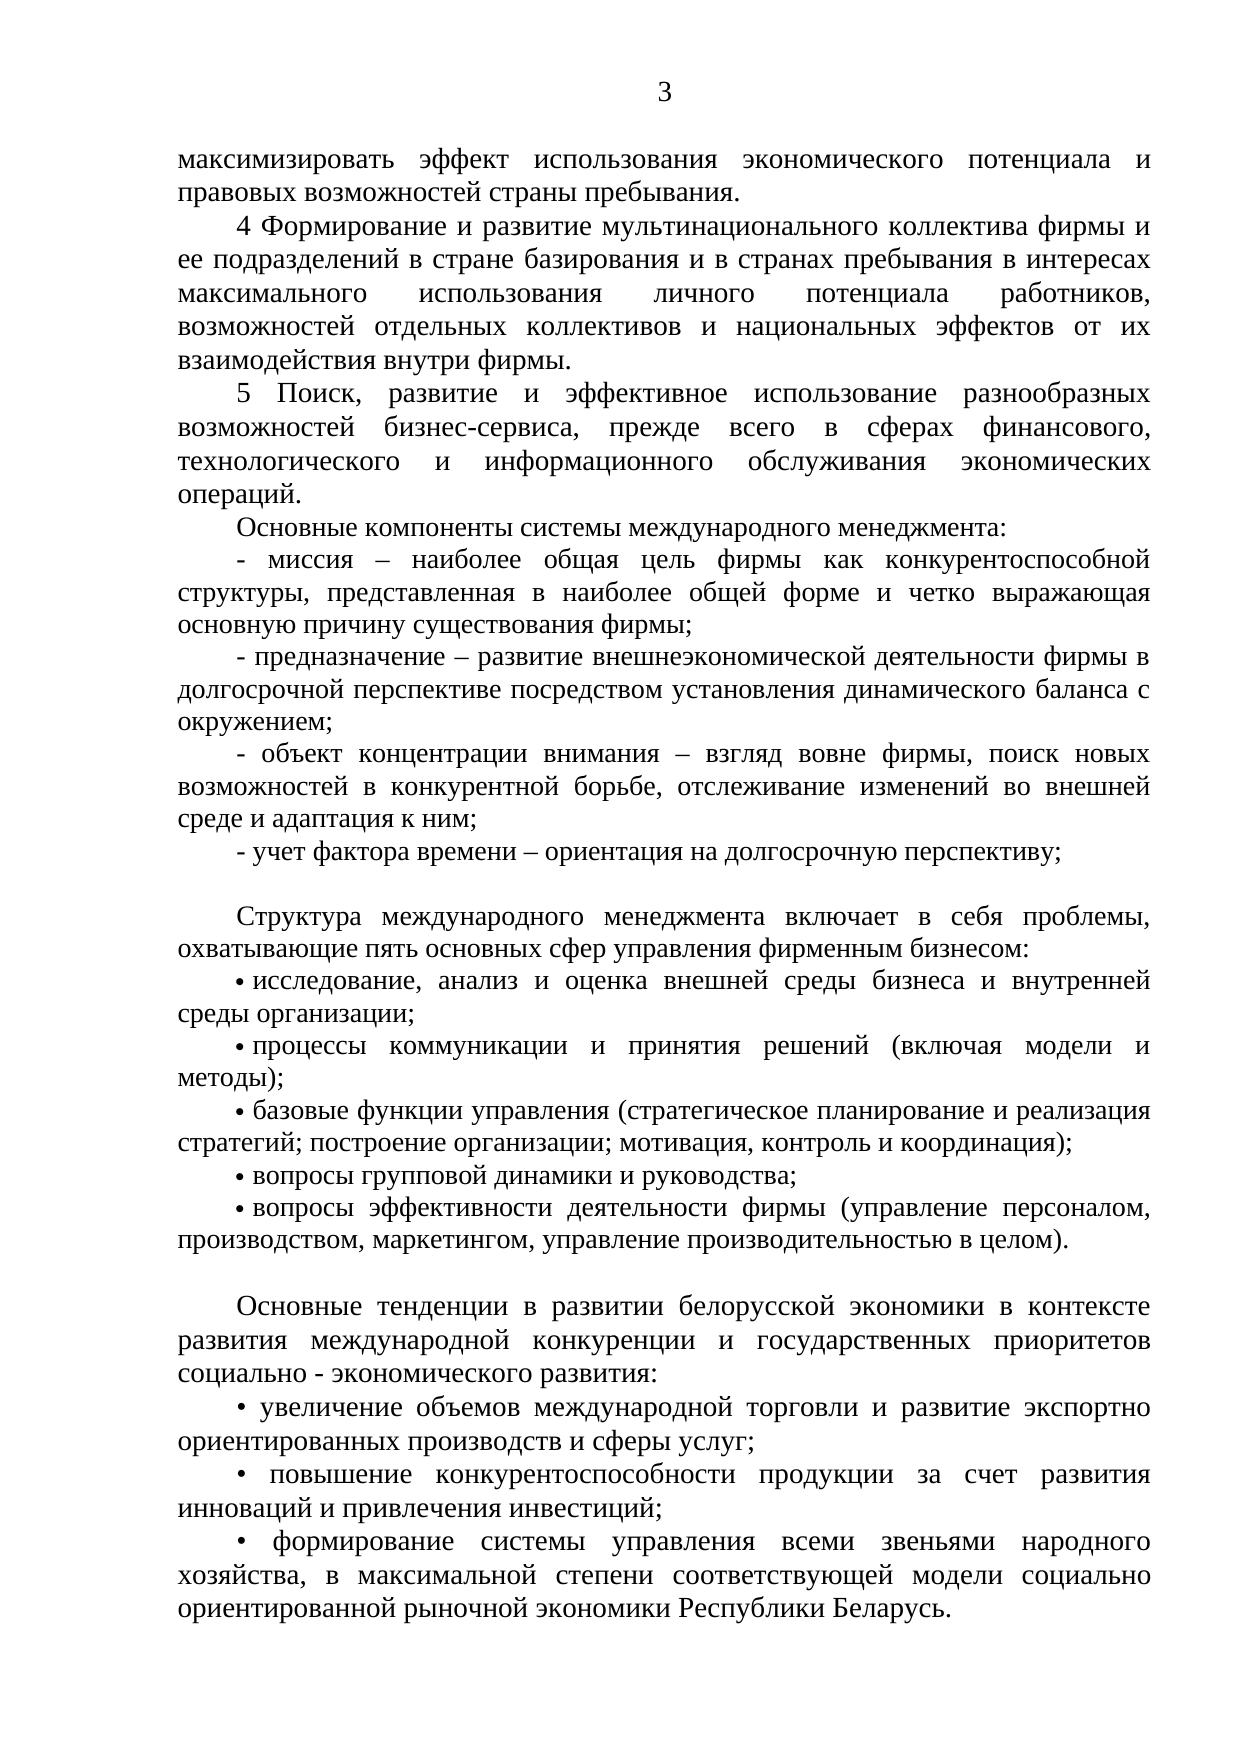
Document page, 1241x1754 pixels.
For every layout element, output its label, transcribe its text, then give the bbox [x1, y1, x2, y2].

text - учет фактора времени – ориентация на долгосрочную перспективу; [177, 834, 1152, 866]
text • увеличение объемов международной торговли и развитие экспортно ориентированных производств и сферы услуг; [177, 1389, 1152, 1456]
text • формирование системы управления всеми звеньями народного хозяйства, в максимальной степени соответствующей модели социально ориентированной рыночной экономики Республики Беларусь. [177, 1523, 1152, 1624]
text - объект концентрации внимания – взгляд вовне фирмы, поиск новых возможностей в конкурентной борьбе, отслеживание изменений во внешней среде и адаптация к ним; [177, 737, 1152, 834]
list вопросы групповой динамики и руководства; [177, 1158, 1152, 1190]
list процессы коммуникации и принятия решений (включая модели и методы); [177, 1028, 1152, 1093]
text 5 Поиск, развитие и эффективное использование разнообразных возможностей бизнес-сервиса, прежде всего в сферах финансового, технологического и информационного обслуживания экономических операций. [177, 376, 1152, 510]
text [177, 141, 1152, 208]
list вопросы эффективности деятельности фирмы (управление персоналом, производством, маркетингом, управление производительностью в целом). [177, 1190, 1152, 1255]
text • повышение конкурентоспособности продукции за счет развития инноваций и привлечения инвестиций; [177, 1456, 1152, 1523]
list исследование, анализ и оценка внешней среды бизнеса и внутренней среды организации; [177, 963, 1152, 1028]
text 4 Формирование и развитие мультинационального коллектива фирмы и ее подразделений в стране базирования и в странах пребывания в интересах максимального использования личного потенциала работников, возможностей отдельных коллективов и национальных эффектов от их взаимодействия внутри фирмы. [177, 208, 1152, 376]
list базовые функции управления (стратегическое планирование и реализация стратегий; построение организации; мотивация, контроль и координация); [177, 1093, 1152, 1158]
text Основные компоненты системы международного менеджмента: [177, 510, 1152, 542]
text Структура международного менеджмента включает в себя проблемы, охватывающие пять основных сфер управления фирменным бизнесом: [177, 898, 1152, 963]
text - предназначение – развитие внешнеэкономической деятельности фирмы в долгосрочной перспективе посредством установления динамического баланса с окружением; [177, 639, 1152, 737]
text - миссия – наиболее общая цель фирмы как конкурентоспособной структуры, представленная в наиболее общей форме и четко выражающая основную причину существования фирмы; [177, 542, 1152, 639]
text Основные тенденции в развитии белорусской экономики в контексте развития международной конкуренции и государственных приоритетов социально - экономического развития: [177, 1288, 1152, 1389]
